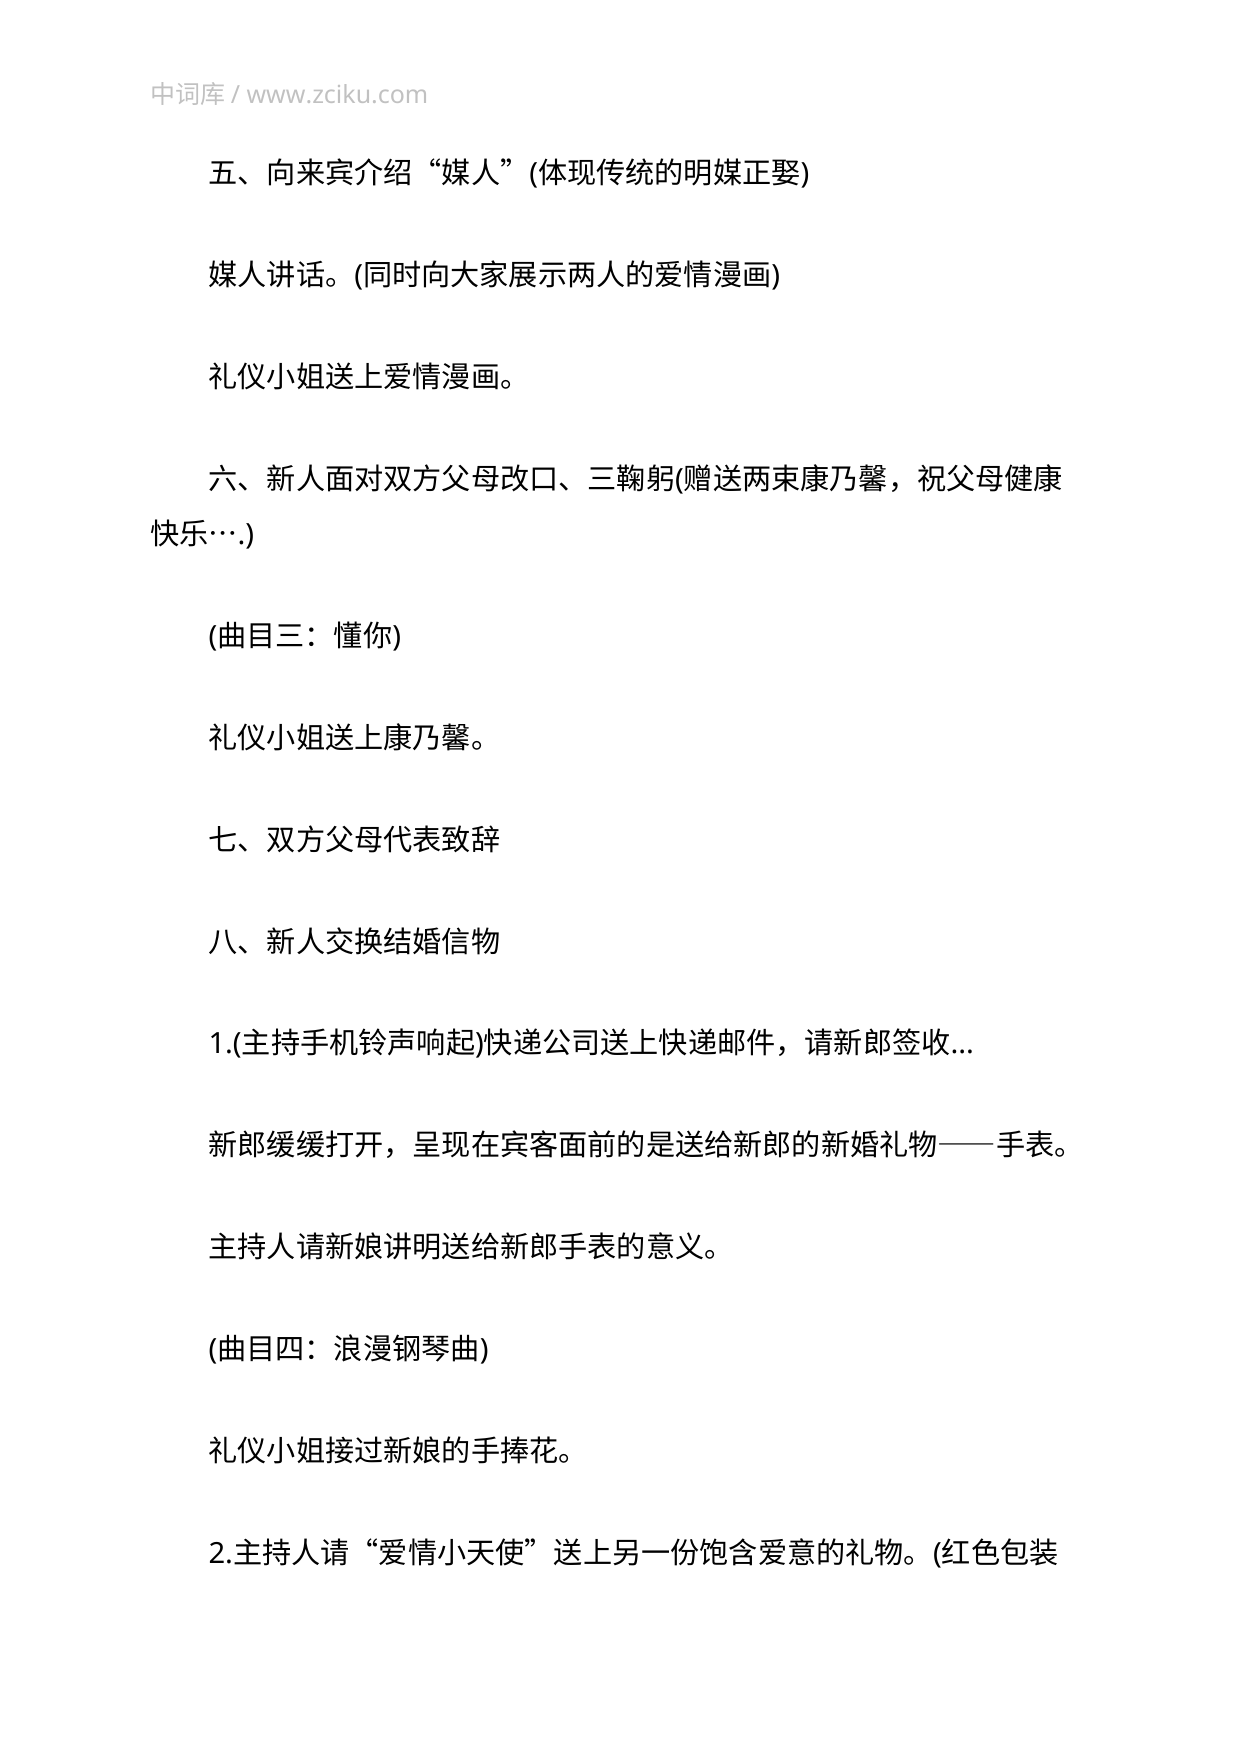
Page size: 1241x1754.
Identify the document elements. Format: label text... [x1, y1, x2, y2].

text 主持人请新娘讲明送给新郎手表的意义。 [150, 1224, 1090, 1266]
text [150, 1529, 1090, 1572]
text 1.(主持手机铃声响起)快递公司送上快递邮件，请新郎签收... [150, 1020, 1090, 1062]
text 礼仪小姐接过新娘的手捧花。 [150, 1427, 1090, 1470]
text 礼仪小姐送上爱情漫画。 [150, 354, 1090, 396]
text 礼仪小姐送上康乃馨。 [150, 715, 1090, 757]
text (曲目四：浪漫钢琴曲) [150, 1326, 1090, 1368]
text 新郎缓缓打开，呈现在宾客面前的是送给新郎的新婚礼物——手表。 [150, 1122, 1090, 1164]
text 八、新人交换结婚信物 [150, 918, 1090, 961]
text 五、向来宾介绍“媒人”(体现传统的明媒正娶) [150, 150, 1090, 192]
text (曲目三：懂你) [150, 613, 1090, 655]
text 六、新人面对双方父母改口、三鞠躬(赠送两束康乃馨，祝父母健康快乐….) [150, 456, 1090, 553]
text 媒人讲话。(同时向大家展示两人的爱情漫画) [150, 252, 1090, 294]
text 七、双方父母代表致辞 [150, 816, 1090, 859]
